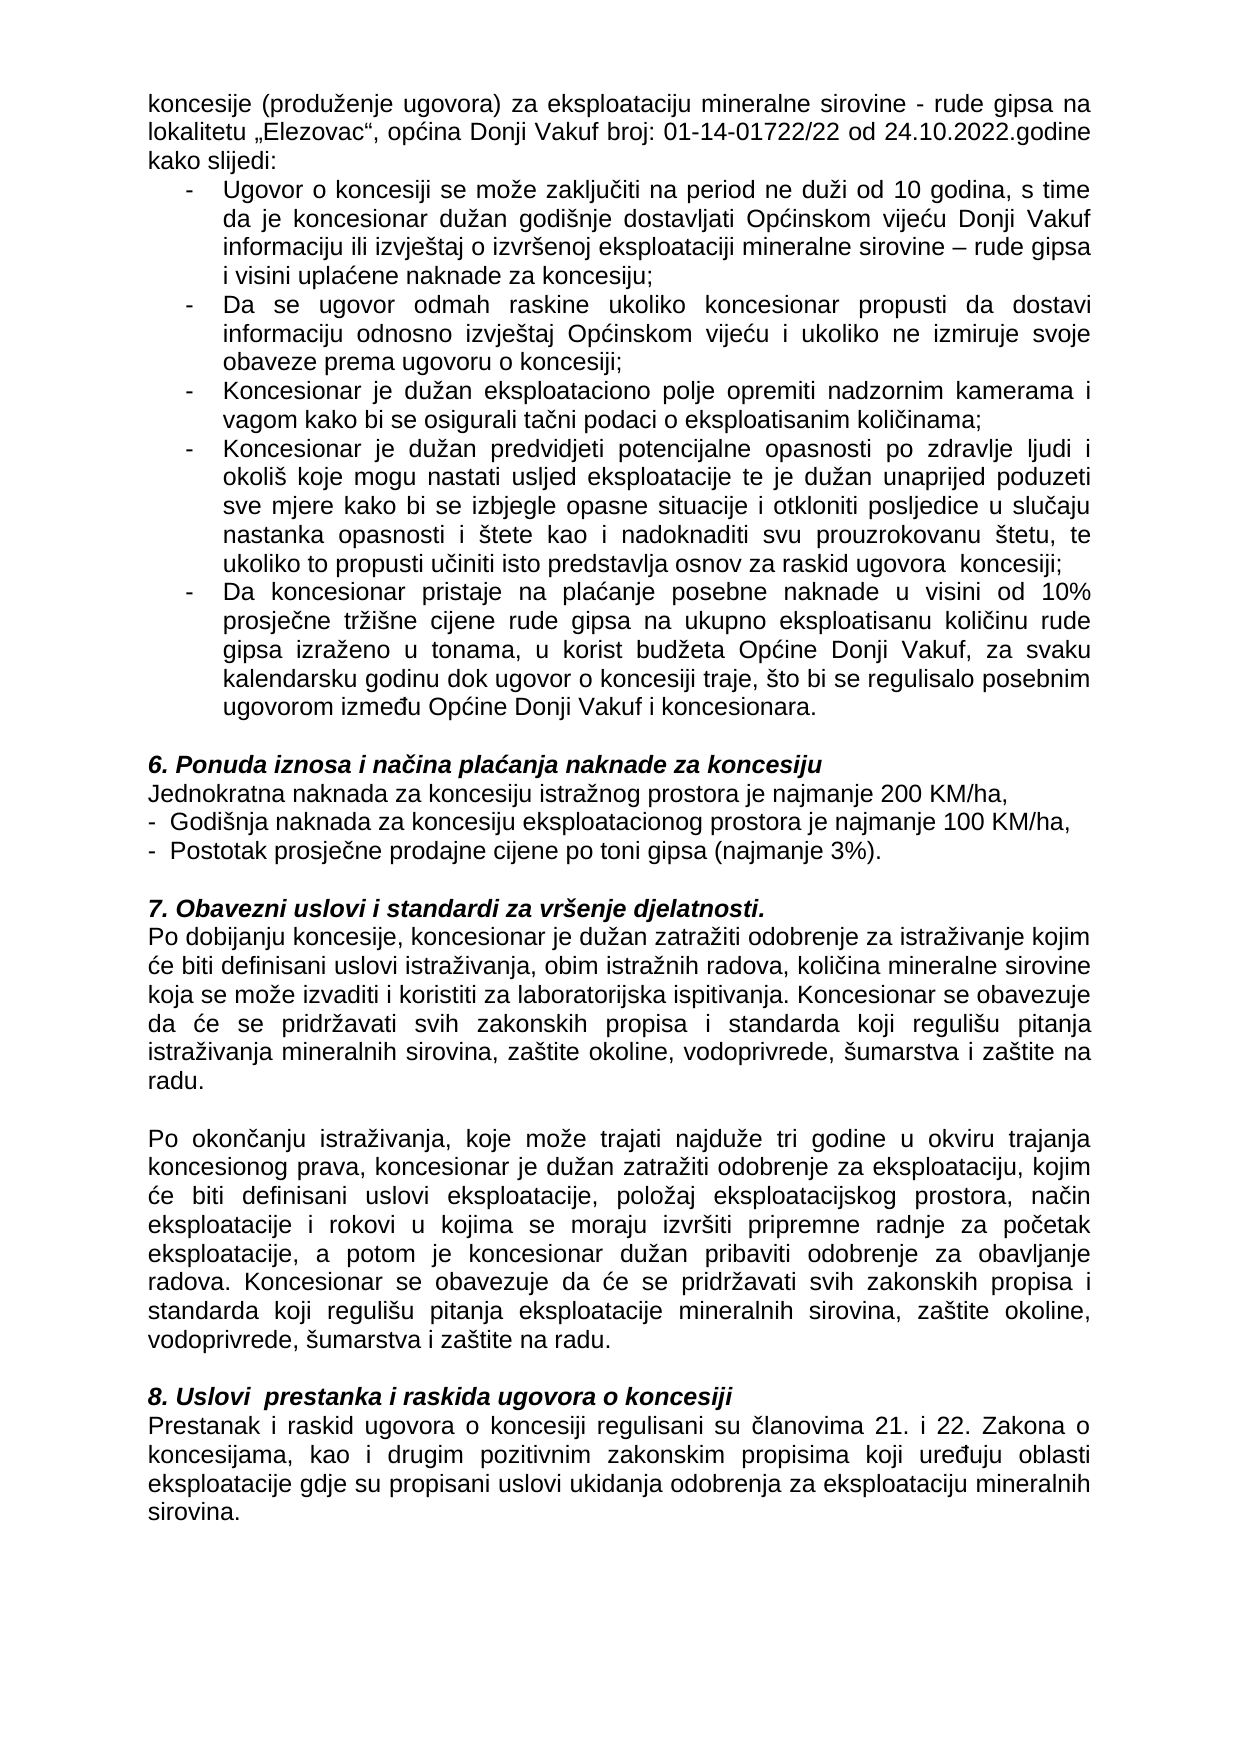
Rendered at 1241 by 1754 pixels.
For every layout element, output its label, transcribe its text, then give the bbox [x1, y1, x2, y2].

text Po dobijanju koncesije, koncesionar je dužan zatražiti odobrenje za istraživanje kojim će biti definisani uslovi istraživanja, obim istražnih radova, količina mineralne sirovine koja se može izvaditi i koristiti za laboratorijska ispitivanja. Koncesionar se obavezuje da će se pridržavati svih zakonskih propisa i standarda koji regulišu pitanja istraživanja mineralnih sirovina, zaštite okoline, vodoprivrede, šumarstva i zaštite na radu. [148, 922, 1092, 1095]
list Koncesionar je dužan predvidjeti potencijalne opasnosti po zdravlje ljudi i okoliš koje mogu nastati usljed eksploatacije te je dužan unaprijed poduzeti sve mjere kako bi se izbjegle opasne situacije i otkloniti posljedice u slučaju nastanka opasnosti i štete kao i nadoknaditi svu prouzrokovanu štetu, te ukoliko to propusti učiniti isto predstavlja osnov za raskid ugovora koncesiji; [185, 434, 1092, 577]
list Da se ugovor odmah raskine ukoliko koncesionar propusti da dostavi informaciju odnosno izvještaj Općinskom vijeću i ukoliko ne izmiruje svoje obaveze prema ugovoru o koncesiji; [185, 290, 1092, 376]
list Koncesionar je dužan eksploataciono polje opremiti nadzornim kamerama i vagom kako bi se osigurali tačni podaci o eksploatisanim količinama; [185, 376, 1092, 434]
text Po okončanju istraživanja, koje može trajati najduže tri godine u okviru trajanja koncesionog prava, koncesionar je dužan zatražiti odobrenje za eksploataciju, kojim će biti definisani uslovi eksploatacije, položaj eksploatacijskog prostora, način eksploatacije i rokovi u kojima se moraju izvršiti pripremne radnje za početak eksploatacije, a potom je koncesionar dužan pribaviti odobrenje za obavljanje radova. Koncesionar se obavezuje da će se pridržavati svih zakonskih propisa i standarda koji regulišu pitanja eksploatacije mineralnih sirovina, zaštite okoline, vodoprivrede, šumarstva i zaštite na radu. [148, 1124, 1092, 1354]
list Da koncesionar pristaje na plaćanje posebne naknade u visini od 10% prosječne tržišne cijene rude gipsa na ukupno eksploatisanu količinu rude gipsa izraženo u tonama, u korist budžeta Općine Donji Vakuf, za svaku kalendarsku godinu dok ugovor o koncesiji traje, što bi se regulisalo posebnim ugovorom između Općine Donji Vakuf i koncesionara. [185, 577, 1092, 721]
text 7. Obavezni uslovi i standardi za vršenje djelatnosti. [148, 894, 1092, 922]
text 8. Uslovi prestanka i raskida ugovora o koncesiji [148, 1382, 1092, 1411]
text 6. Ponuda iznosa i načina plaćanja naknade za koncesiju Jednokratna naknada za koncesiju istražnog prostora je najmanje 200 KM/ha, [148, 750, 1092, 807]
text - Godišnja naknada za koncesiju eksploatacionog prostora je najmanje 100 KM/ha, [148, 807, 1092, 836]
list Ugovor o koncesiji se može zaključiti na period ne duži od 10 godina, s time da je koncesionar dužan godišnje dostavljati Općinskom vijeću Donji Vakuf informaciju ili izvještaj o izvršenoj eksploataciji mineralne sirovine – rude gipsa i visini uplaćene naknade za koncesiju; [185, 175, 1092, 290]
text - Postotak prosječne prodajne cijene po toni gipsa (najmanje 3%). [148, 836, 1092, 865]
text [148, 89, 1092, 175]
text Prestanak i raskid ugovora o koncesiji regulisani su članovima 21. i 22. Zakona o koncesijama, kao i drugim pozitivnim zakonskim propisima koji uređuju oblasti eksploatacije gdje su propisani uslovi ukidanja odobrenja za eksploataciju mineralnih sirovina. [148, 1411, 1092, 1526]
